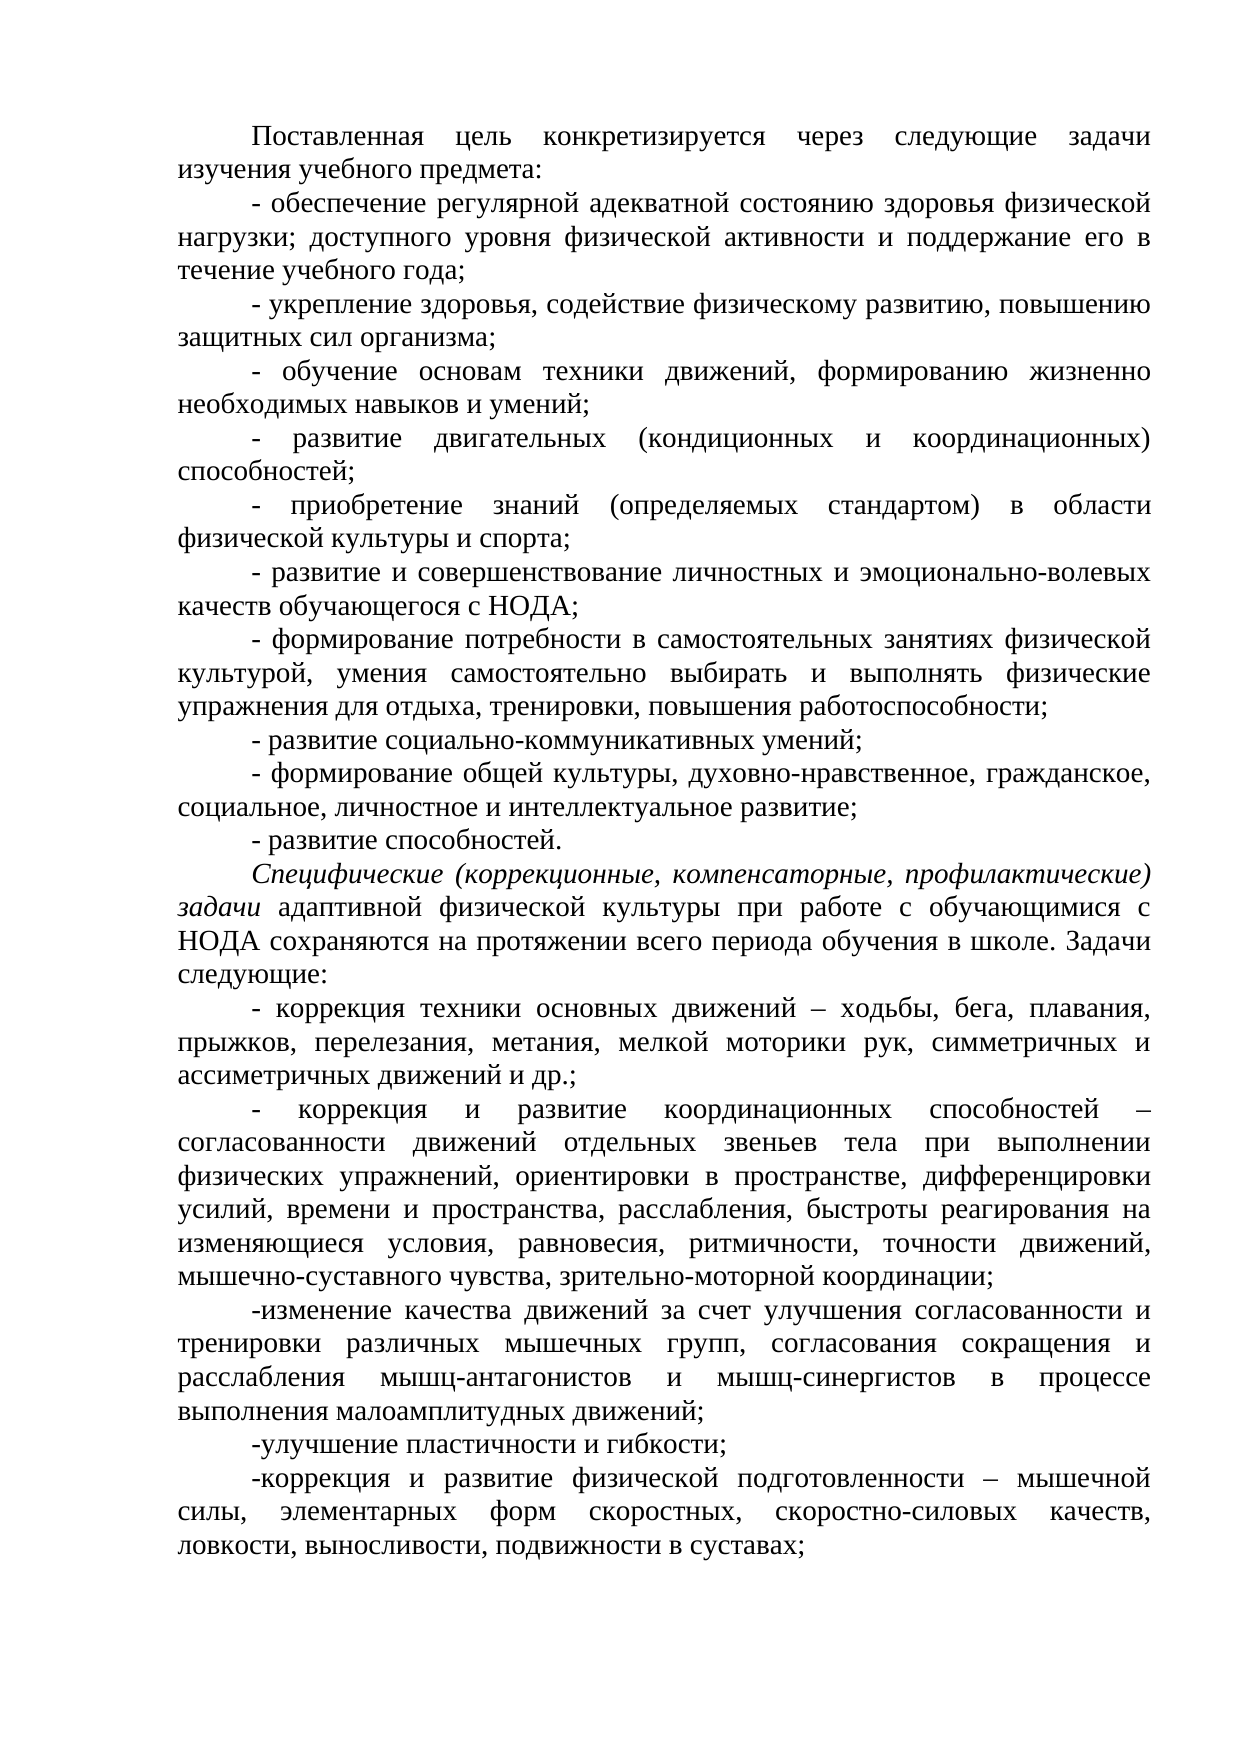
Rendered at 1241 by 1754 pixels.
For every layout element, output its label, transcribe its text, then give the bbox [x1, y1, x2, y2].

text -улучшение пластичности и гибкости; [177, 1426, 1152, 1460]
text - формирование потребности в самостоятельных занятиях физической культурой, умения самостоятельно выбирать и выполнять физические упражнения для отдыха, тренировки, повышения работоспособности; [177, 621, 1152, 722]
text - обучение основам техники движений, формированию жизненно необходимых навыков и умений; [177, 353, 1152, 420]
text - приобретение знаний (определяемых стандартом) в области физической культуры и спорта; [177, 487, 1152, 554]
text - развитие способностей. [177, 822, 1152, 856]
text - обеспечение регулярной адекватной состоянию здоровья физической нагрузки; доступного уровня физической активности и поддержание его в течение учебного года; [177, 185, 1152, 286]
text -изменение качества движений за счет улучшения согласованности и тренировки различных мышечных групп, согласования сокращения и расслабления мышц-антагонистов и мышц-синергистов в процессе выполнения малоамплитудных движений; [177, 1292, 1152, 1426]
text - развитие и совершенствование личностных и эмоционально-волевых качеств обучающегося с НОДА; [177, 554, 1152, 621]
text - развитие социально-коммуникативных умений; [177, 722, 1152, 755]
text -коррекция и развитие физической подготовленности – мышечной силы, элементарных форм скоростных, скоростно-силовых качеств, ловкости, выносливости, подвижности в суставах; [177, 1460, 1152, 1560]
text - укрепление здоровья, содействие физическому развитию, повышению защитных сил организма; [177, 286, 1152, 353]
text - формирование общей культуры, духовно-нравственное, гражданское, социальное, личностное и интеллектуальное развитие; [177, 755, 1152, 822]
text - коррекция и развитие координационных способностей – согласованности движений отдельных звеньев тела при выполнении физических упражнений, ориентировки в пространстве, дифференцировки усилий, времени и пространства, расслабления, быстроты реагирования на изменяющиеся условия, равновесия, ритмичности, точности движений, мышечно-суставного чувства, зрительно-моторной координации; [177, 1091, 1152, 1292]
text - развитие двигательных (кондиционных и координационных) способностей; [177, 420, 1152, 487]
text Специфические (коррекционные, компенсаторные, профилактические) задачи адаптивной физической культуры при работе с обучающимися с НОДА сохраняются на протяжении всего периода обучения в школе. Задачи следующие: [177, 856, 1152, 990]
text Поставленная цель конкретизируется через следующие задачи изучения учебного предмета: [177, 118, 1152, 185]
text - коррекция техники основных движений – ходьбы, бега, плавания, прыжков, перелезания, метания, мелкой моторики рук, симметричных и ассиметричных движений и др.; [177, 990, 1152, 1091]
